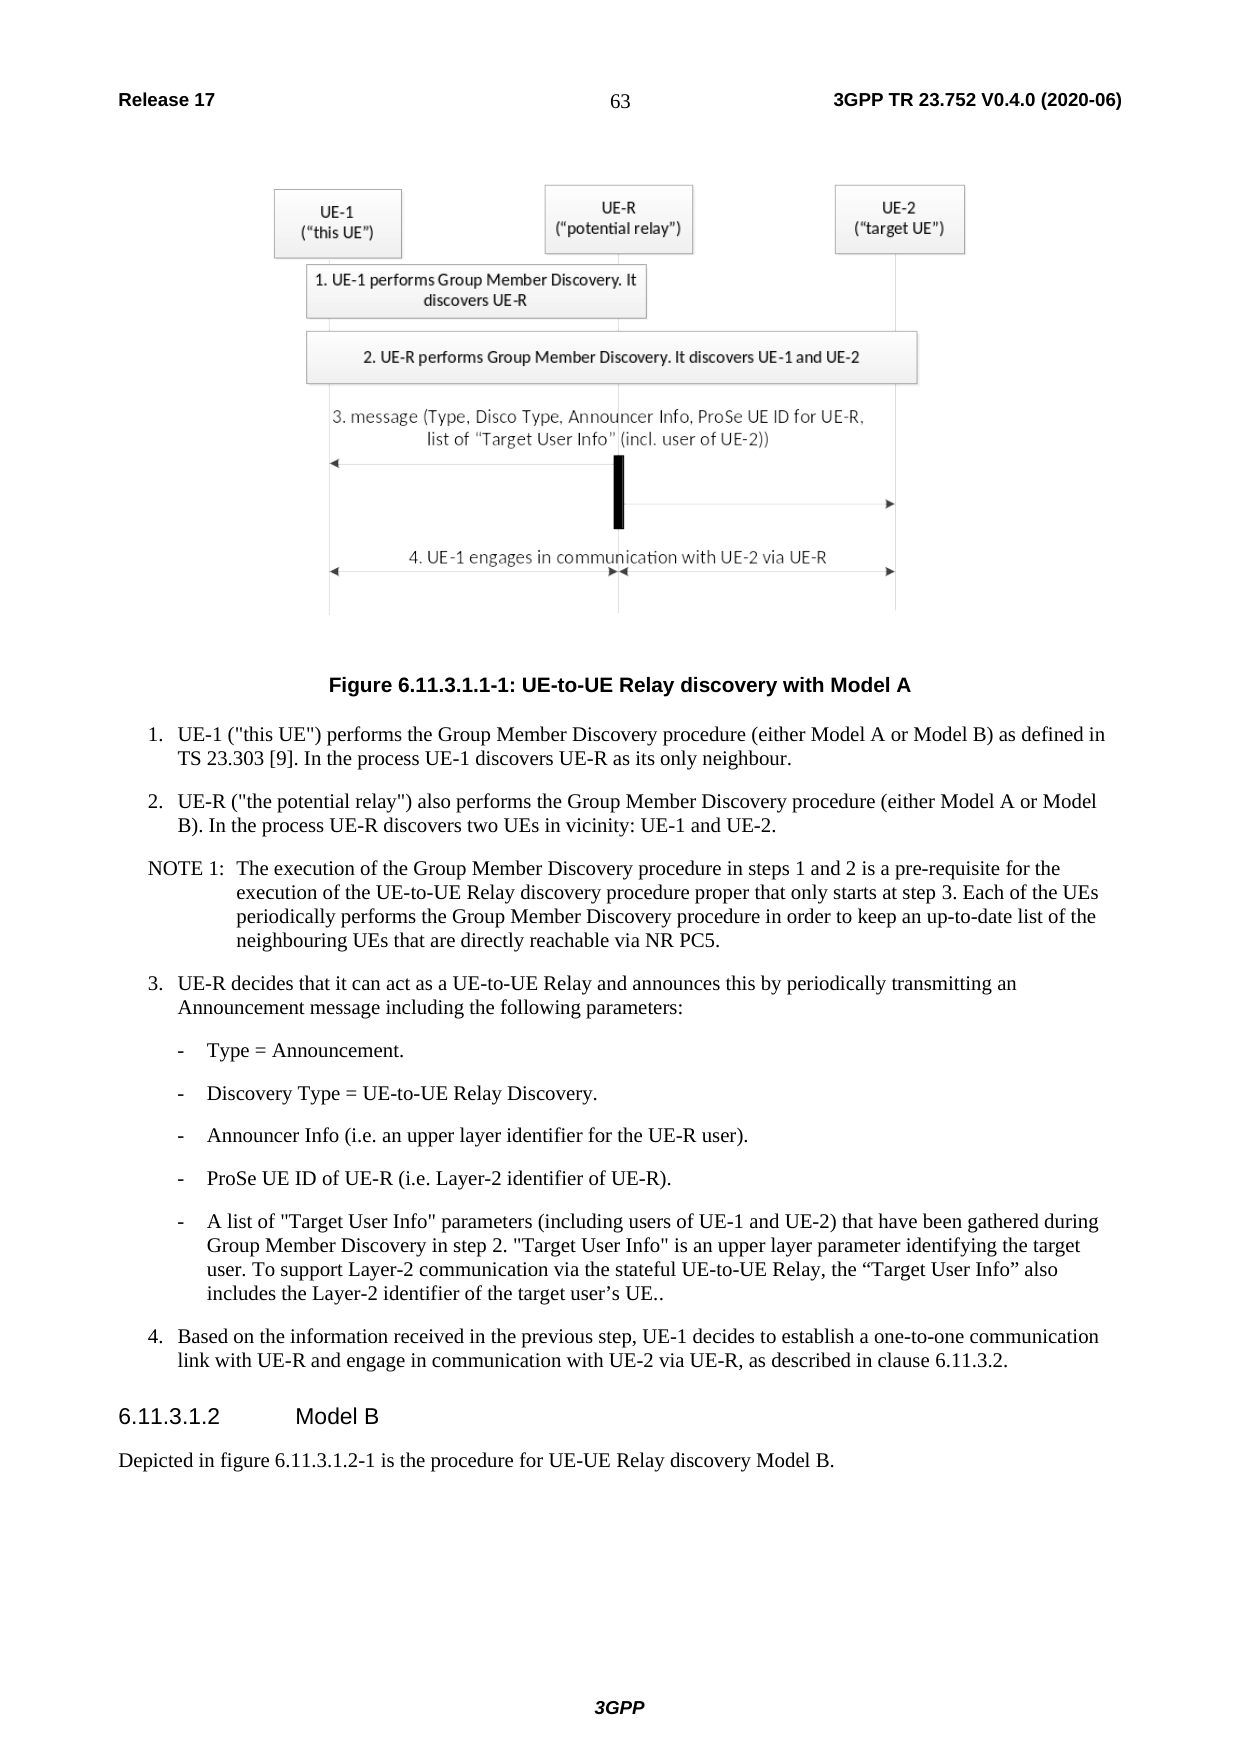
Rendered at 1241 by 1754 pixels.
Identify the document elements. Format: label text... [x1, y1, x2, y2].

text - Type = Announcement. [177, 1038, 1122, 1062]
text NOTE 1: The execution of the Group Member Discovery procedure in steps 1 and 2 is a pre-requisite for the execution of the UE-to-UE Relay discovery procedure proper that only starts at step 3. Each of the UEs periodically performs the Group Member Discovery procedure in order to keep an up-to-date list of the neighbouring UEs that are directly reachable via NR PC5. [148, 856, 1122, 952]
text - Discovery Type = UE-to-UE Relay Discovery. [177, 1080, 1122, 1104]
text Depicted in figure 6.11.3.1.2-1 is the procedure for UE-UE Relay discovery Model B. [118, 1448, 1122, 1472]
text Figure 6.11.3.1.1-1: UE-to-UE Relay discovery with Model A [118, 673, 1122, 697]
text 4. Based on the information received in the previous step, UE-1 decides to establish a one-to-one communication link with UE-R and engage in communication with UE-2 via UE-R, as described in clause 6.11.3.2. [148, 1324, 1122, 1372]
text 3. UE-R decides that it can act as a UE-to-UE Relay and announces this by periodically transmitting an Announcement message including the following parameters: [148, 971, 1122, 1019]
text 2. UE-R ("the potential relay") also performs the Group Member Discovery procedure (either Model A or Model B). In the process UE-R discovers two UEs in vicinity: UE-1 and UE-2. [148, 789, 1122, 837]
text - A list of "Target User Info" parameters (including users of UE-1 and UE-2) that have been gathered during Group Member Discovery in step 2. "Target User Info" is an upper layer parameter identifying the target user. [177, 1209, 1122, 1305]
subtitle 6.11.3.1.2 Model B [118, 1403, 1122, 1429]
text - ProSe UE ID of UE-R (i.e. Layer-2 identifier of UE-R). [177, 1166, 1122, 1190]
text 1. UE-1 ("this UE") performs the Group Member Discovery procedure (either Model A or Model B) as defined in TS 23.303 [9]. In the process UE-1 discovers UE-R as its only neighbour. [148, 722, 1122, 770]
text - Announcer Info (i.e. an upper layer identifier for the UE-R user). [177, 1123, 1122, 1147]
